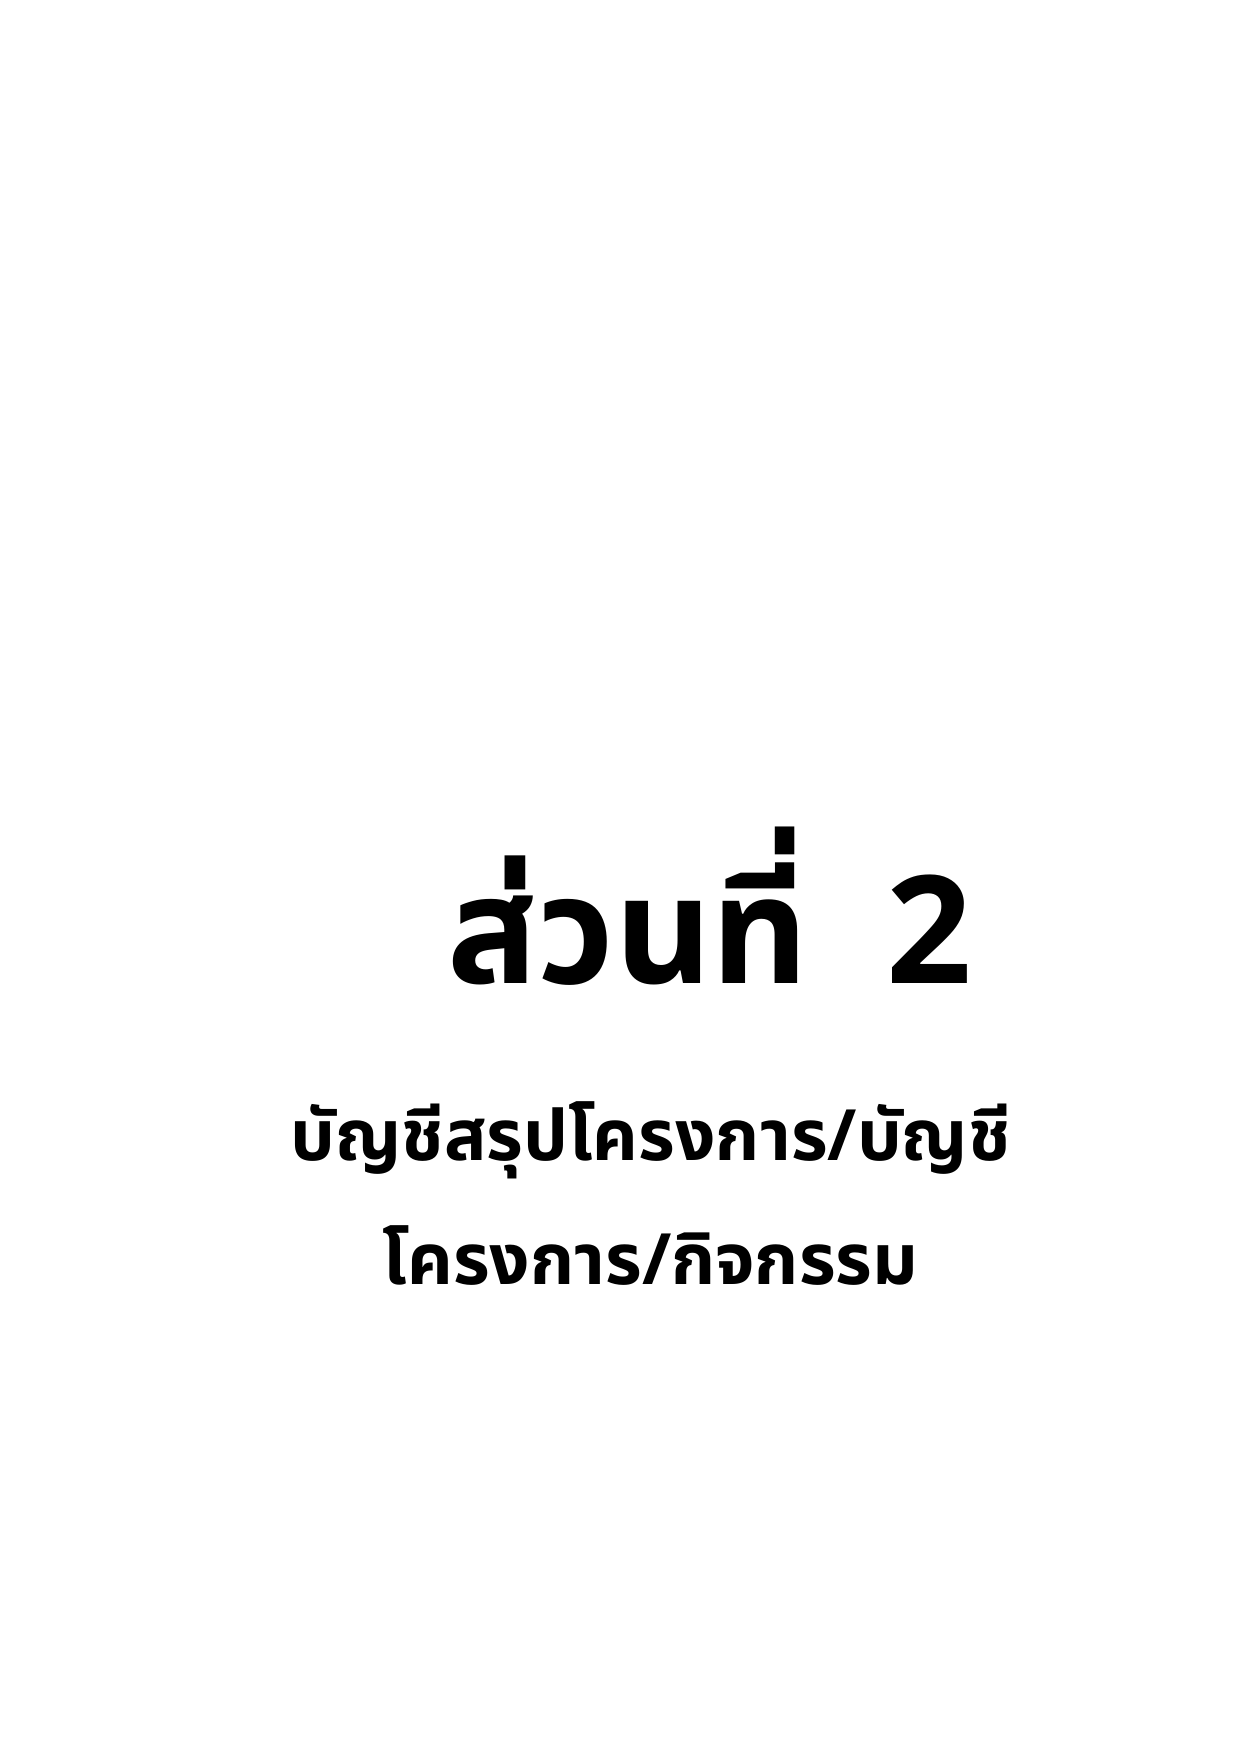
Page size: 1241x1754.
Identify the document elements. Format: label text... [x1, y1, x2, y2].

text ส่วนที่ 2 [448, 823, 1153, 1051]
text บัญชีสรุปโครงการ/บัญชีโครงการ/กิจกรรม [148, 1085, 1153, 1316]
